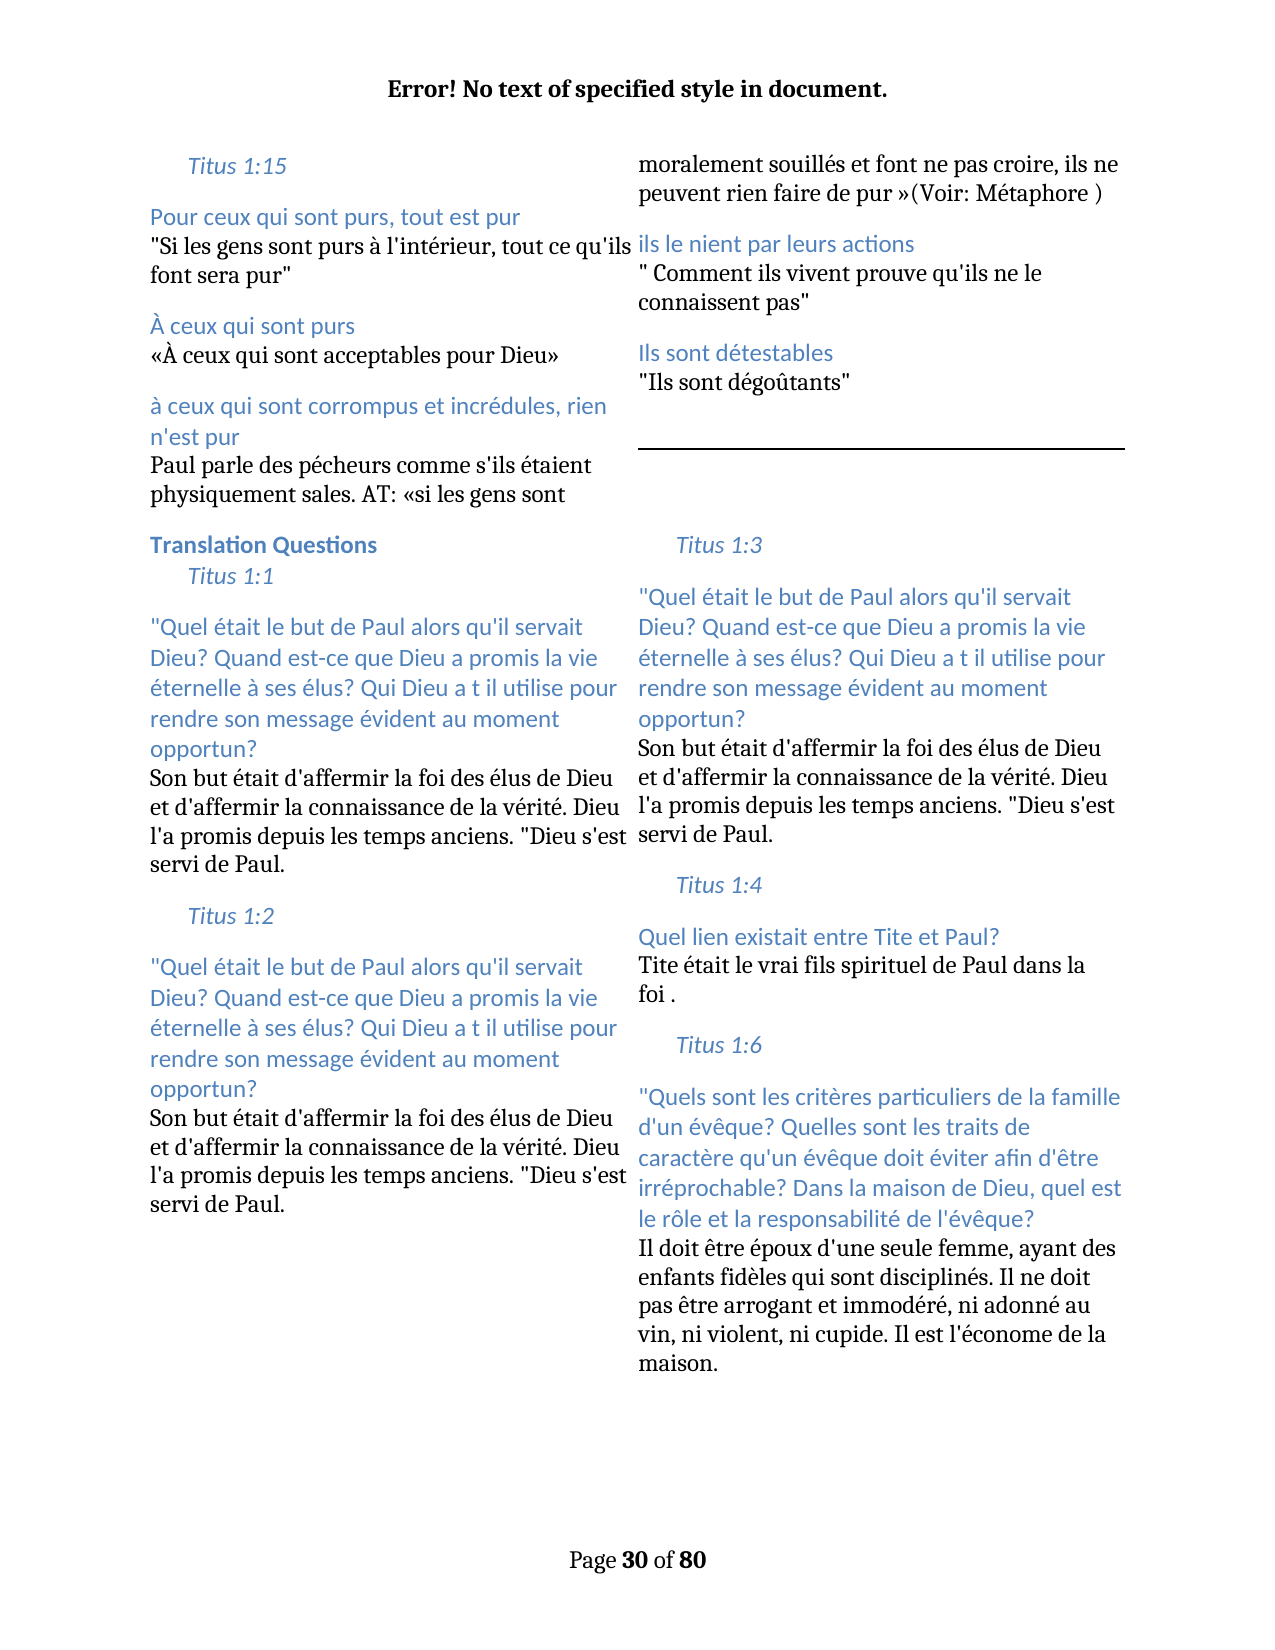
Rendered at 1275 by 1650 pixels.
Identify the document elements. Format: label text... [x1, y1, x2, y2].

text Paul parle des pécheurs comme s'ils étaient physiquement sales. AT: «si les gens sont moralement souillés et font ne pas croire, ils ne peuvent rien faire de pur »(Voir: Métaphore ) [150, 451, 637, 509]
text «À ceux qui sont acceptables pour Dieu» [150, 341, 637, 369]
subtitle À ceux qui sont purs [150, 310, 637, 341]
text " Comment ils vivent prouve qu'ils ne le connaissent pas" [638, 259, 1125, 316]
subtitle Pour ceux qui sont purs, tout est pur [150, 201, 637, 232]
subtitle "Quel était le but de Paul alors qu'il servait Dieu? Quand est-ce que Dieu a promis la vie éternelle à ses élus? Qui Dieu a t il utilise pour rendre son message évident au moment opportun? [638, 581, 1125, 734]
text Son but était d'affermir la foi des élus de Dieu et d'affermir la connaissance de la vérité. Dieu l'a promis depuis les temps anciens. "Dieu s'est servi de Paul. [150, 764, 637, 879]
subtitle Titus 1:2 [150, 900, 637, 931]
subtitle Titus 1:4 [638, 869, 1125, 900]
text Son but était d'affermir la foi des élus de Dieu et d'affermir la connaissance de la vérité. Dieu l'a promis depuis les temps anciens. "Dieu s'est servi de Paul. [150, 1104, 637, 1219]
subtitle Quel lien existait entre Tite et Paul? [638, 921, 1125, 951]
text Son but était d'affermir la foi des élus de Dieu et d'affermir la connaissance de la vérité. Dieu l'a promis depuis les temps anciens. "Dieu s'est servi de Paul. [638, 734, 1125, 849]
subtitle Ils sont détestables [638, 337, 1125, 368]
text "Ils sont dégoûtants" [638, 368, 1125, 396]
subtitle "Quel était le but de Paul alors qu'il servait Dieu? Quand est-ce que Dieu a promis la vie éternelle à ses élus? Qui Dieu a t il utilise pour rendre son message évident au moment opportun? [150, 951, 637, 1104]
subtitle Titus 1:15 [150, 150, 637, 181]
subtitle ils le nient par leurs actions [638, 228, 1125, 259]
subtitle à ceux qui sont corrompus et incrédules, rien n'est pur [150, 390, 637, 451]
subtitle "Quel était le but de Paul alors qu'il servait Dieu? Quand est-ce que Dieu a promis la vie éternelle à ses élus? Qui Dieu a t il utilise pour rendre son message évident au moment opportun? [150, 612, 637, 764]
subtitle Titus 1:6 [638, 1030, 1125, 1060]
text Paul parle des pécheurs comme s'ils étaient physiquement sales. AT: «si les gens sont moralement souillés et font ne pas croire, ils ne peuvent rien faire de pur »(Voir: Métaphore ) [638, 150, 1125, 207]
subtitle Translation Questions [150, 530, 637, 560]
text Tite était le vrai fils spirituel de Paul dans la foi . [638, 951, 1125, 1009]
text "Si les gens sont purs à l'intérieur, tout ce qu'ils font sera pur" [150, 232, 637, 289]
subtitle Titus 1:3 [638, 530, 1125, 560]
subtitle Titus 1:1 [150, 560, 637, 591]
